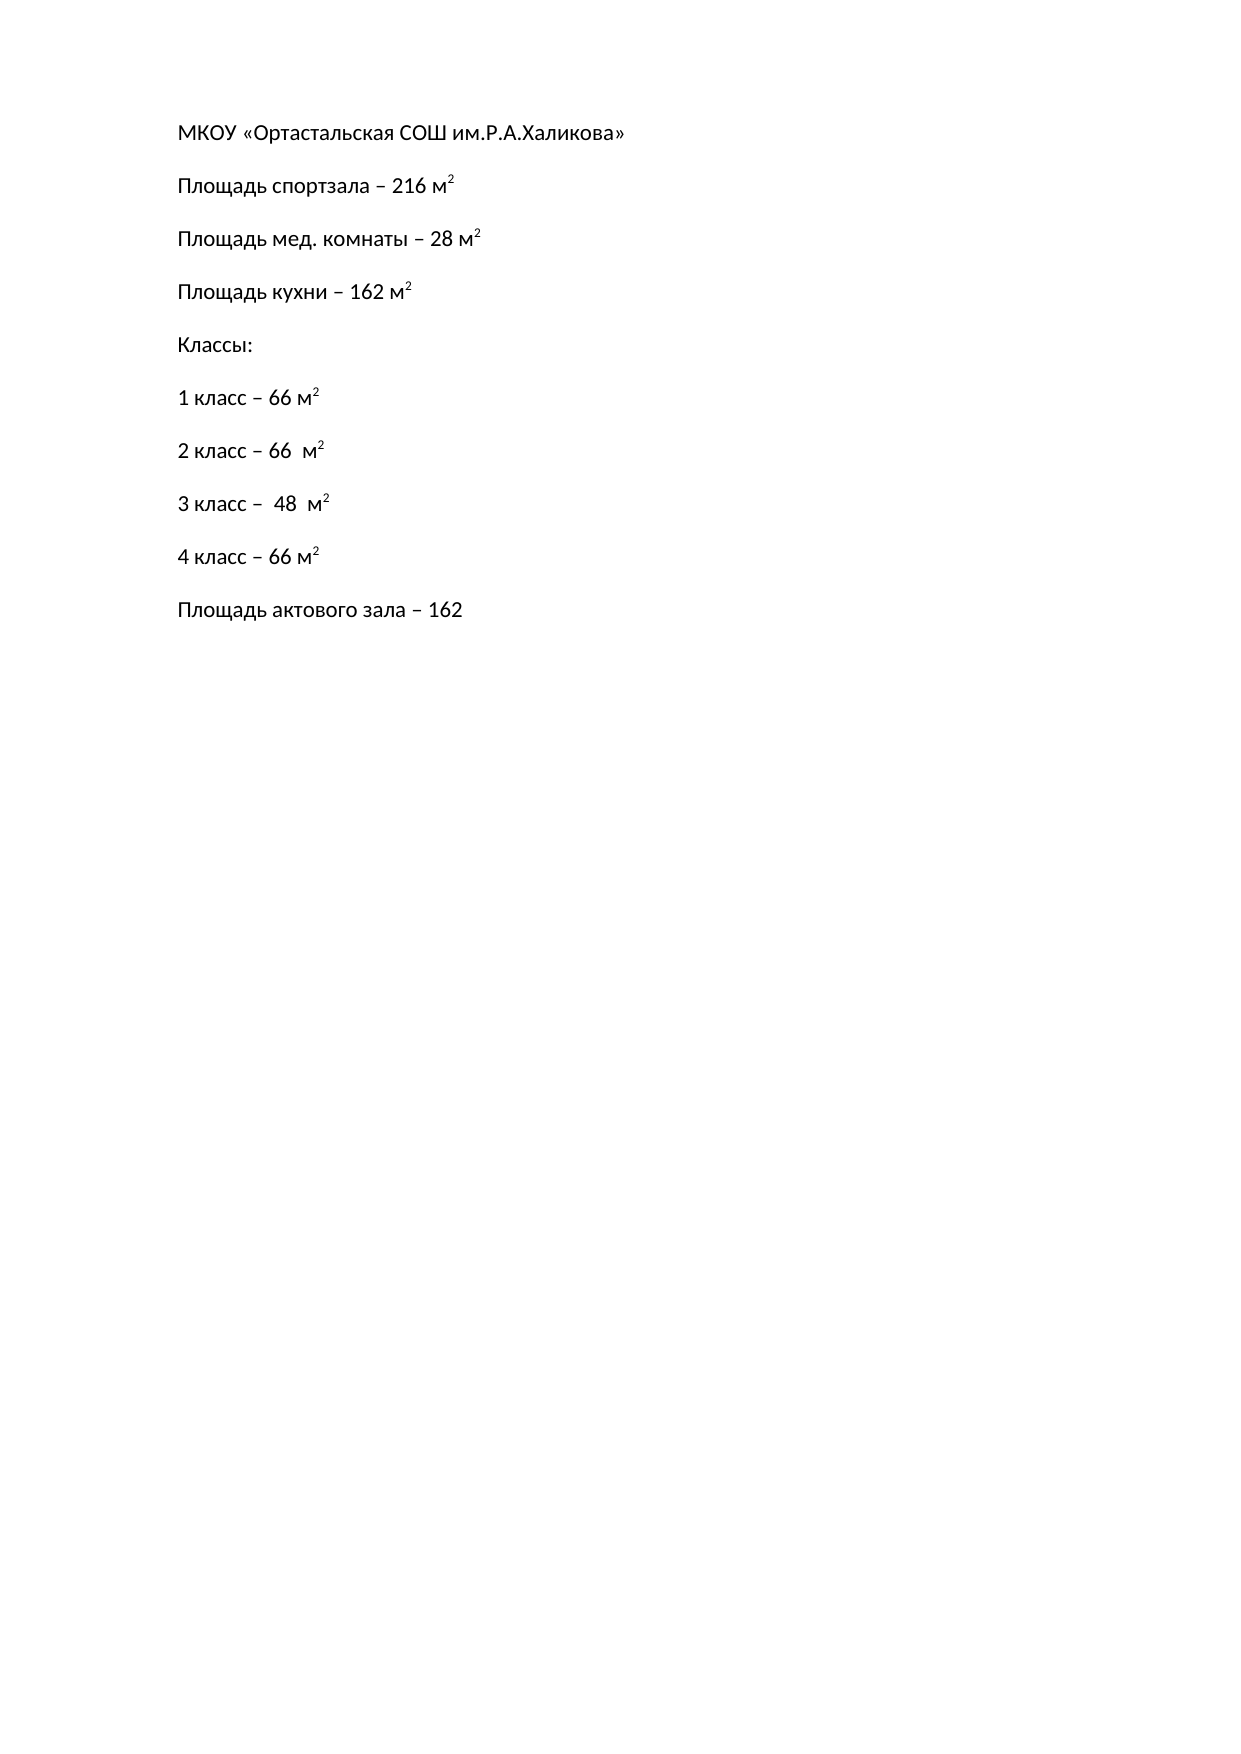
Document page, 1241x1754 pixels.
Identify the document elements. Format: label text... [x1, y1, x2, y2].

text 3 класс – 48 м2 [177, 489, 1152, 517]
text Классы: [177, 330, 1152, 358]
text Площадь актового зала – 162 [177, 595, 1152, 623]
text Площадь кухни – [177, 277, 1152, 305]
text Площадь спортзала – [177, 171, 1152, 199]
text Площадь мед. комнаты – 28 м2 [177, 224, 1152, 252]
text 4 класс – [177, 542, 1152, 570]
text 1 класс – [177, 383, 1152, 411]
text МКОУ «Ортастальская СОШ им.Р.А.Халикова» [177, 118, 1152, 146]
text 2 класс – 66 м2 [177, 436, 1152, 464]
